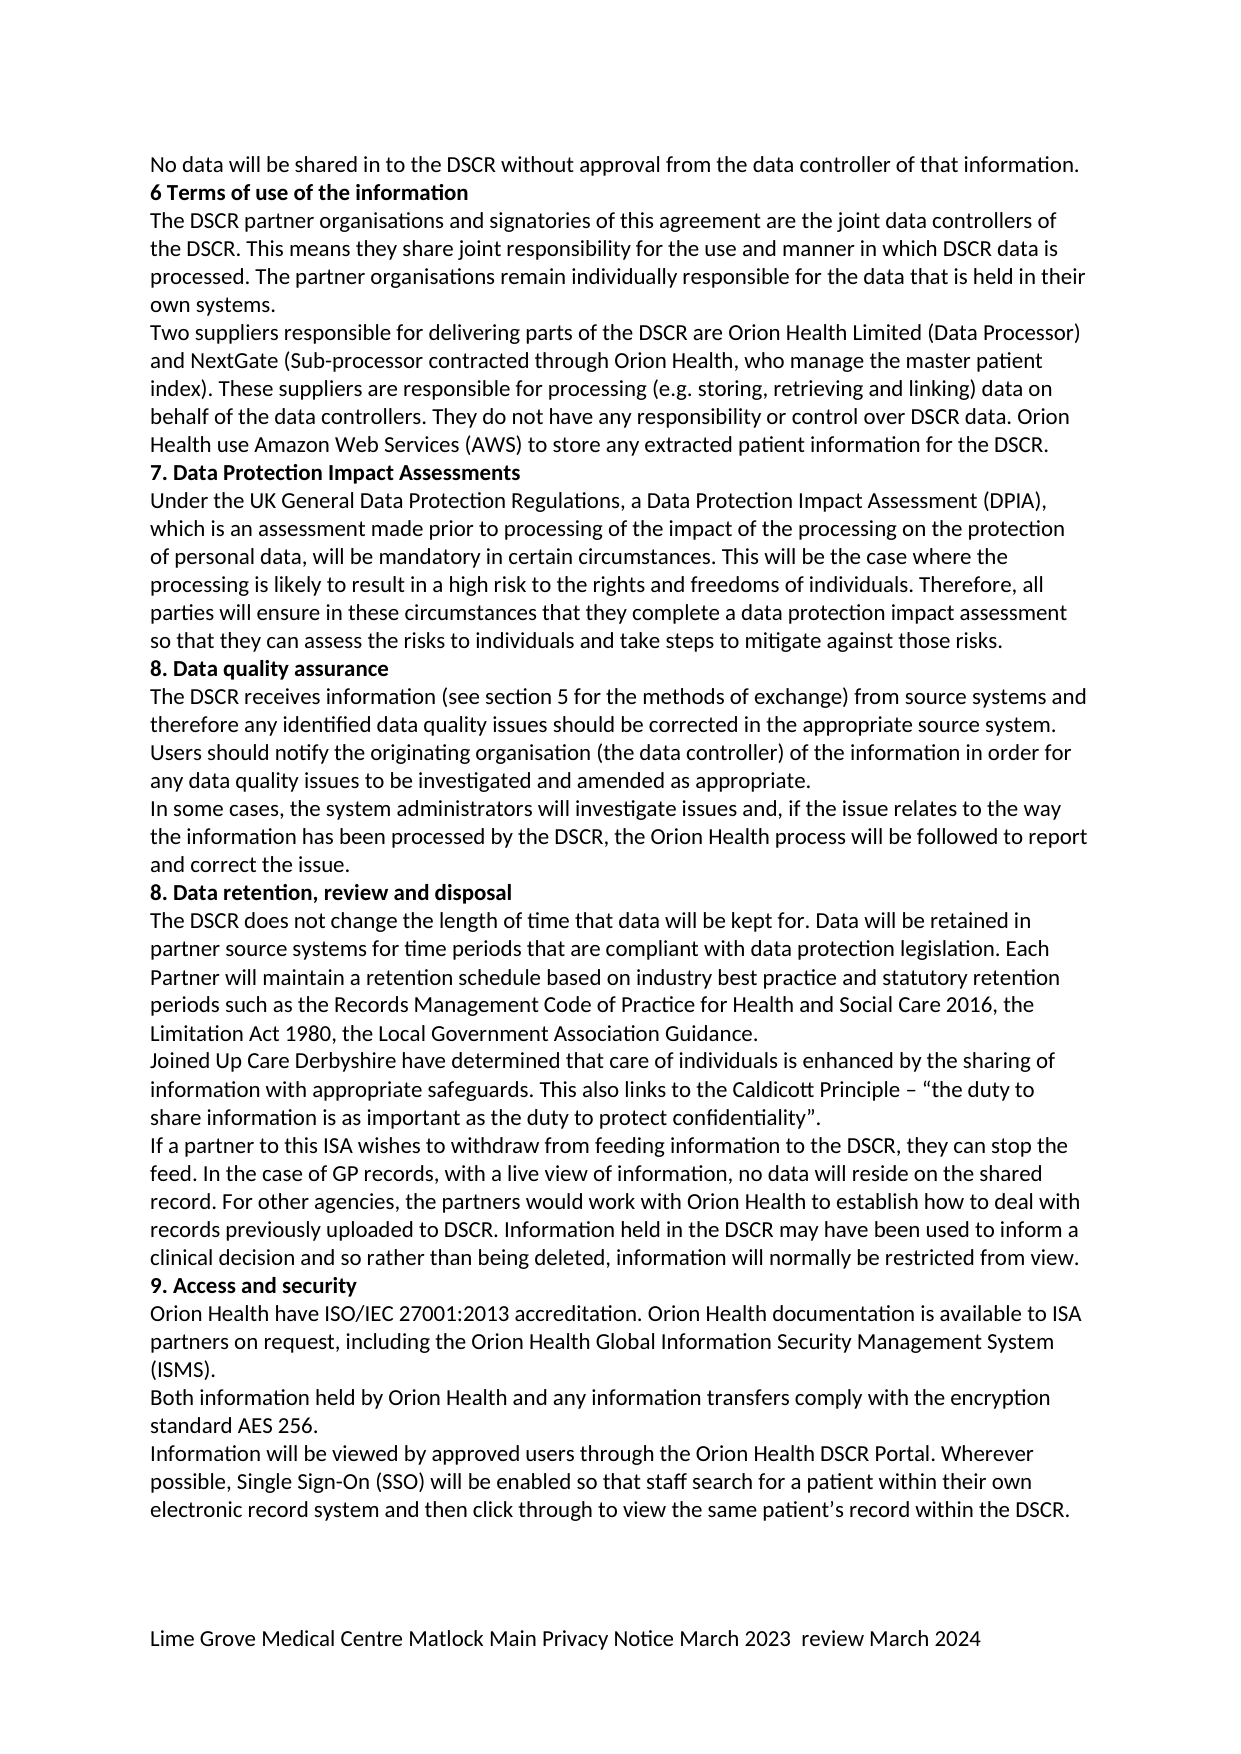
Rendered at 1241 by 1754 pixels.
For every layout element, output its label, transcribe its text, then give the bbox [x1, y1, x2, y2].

text Orion Health have ISO/IEC 27001:2013 accreditation. Orion Health documentation is available to ISA partners on request, including the Orion Health Global Information Security Management System (ISMS). [150, 1299, 1090, 1383]
text Information will be viewed by approved users through the Orion Health DSCR Portal. Wherever possible, Single Sign-On (SSO) will be enabled so that staff search for a patient within their own electronic record system and then click through to view the same patient’s record within the DSCR. [150, 1439, 1090, 1523]
text 7. Data Protection Impact Assessments [150, 458, 1090, 486]
text Joined Up Care Derbyshire have determined that care of individuals is enhanced by the sharing of information with appropriate safeguards. This also links to the Caldicott Principle – “the duty to share information is as important as the duty to protect confidentiality”. [150, 1047, 1090, 1131]
text Under the UK General Data Protection Regulations, a Data Protection Impact Assessment (DPIA), which is an assessment made prior to processing of the impact of the processing on the protection of personal data, will be mandatory in certain circumstances. This will be the case where the processing is likely to result in a high risk to the rights and freedoms of individuals. Therefore, all parties will ensure in these circumstances that they complete a data protection impact assessment so that they can assess the risks to individuals and take steps to mitigate against those risks. [150, 486, 1090, 654]
text 6 Terms of use of the information [150, 178, 1090, 206]
text The DSCR does not change the length of time that data will be kept for. Data will be retained in partner source systems for time periods that are compliant with data protection legislation. Each Partner will maintain a retention schedule based on industry best practice and statutory retention periods such as the Records Management Code of Practice for Health and Social Care 2016, the Limitation Act 1980, the Local Government Association Guidance. [150, 907, 1090, 1047]
text Both information held by Orion Health and any information transfers comply with the encryption standard AES 256. [150, 1383, 1090, 1439]
text 9. Access and security [150, 1271, 1090, 1299]
text No data will be shared in to the DSCR without approval from the data controller of that information. [150, 150, 1090, 178]
text The DSCR receives information (see section 5 for the methods of exchange) from source systems and therefore any identified data quality issues should be corrected in the appropriate source system. Users should notify the originating organisation (the data controller) of the information in order for any data quality issues to be investigated and amended as appropriate. [150, 682, 1090, 794]
text Two suppliers responsible for delivering parts of the DSCR are Orion Health Limited (Data Processor) and NextGate (Sub-processor contracted through Orion Health, who manage the master patient index). These suppliers are responsible for processing (e.g. storing, retrieving and linking) data on behalf of the data controllers. They do not have any responsibility or control over DSCR data. Orion Health use Amazon Web Services (AWS) to store any extracted patient information for the DSCR. [150, 318, 1090, 458]
text If a partner to this ISA wishes to withdraw from feeding information to the DSCR, they can stop the feed. In the case of GP records, with a live view of information, no data will reside on the shared record. For other agencies, the partners would work with Orion Health to establish how to deal with records previously uploaded to DSCR. Information held in the DSCR may have been used to inform a clinical decision and so rather than being deleted, information will normally be restricted from view. [150, 1131, 1090, 1271]
text The DSCR partner organisations and signatories of this agreement are the joint data controllers of the DSCR. This means they share joint responsibility for the use and manner in which DSCR data is processed. The partner organisations remain individually responsible for the data that is held in their own systems. [150, 206, 1090, 318]
text In some cases, the system administrators will investigate issues and, if the issue relates to the way the information has been processed by the DSCR, the Orion Health process will be followed to report and correct the issue. [150, 794, 1090, 878]
text 8. Data quality assurance [150, 654, 1090, 682]
text 8. Data retention, review and disposal [150, 878, 1090, 907]
